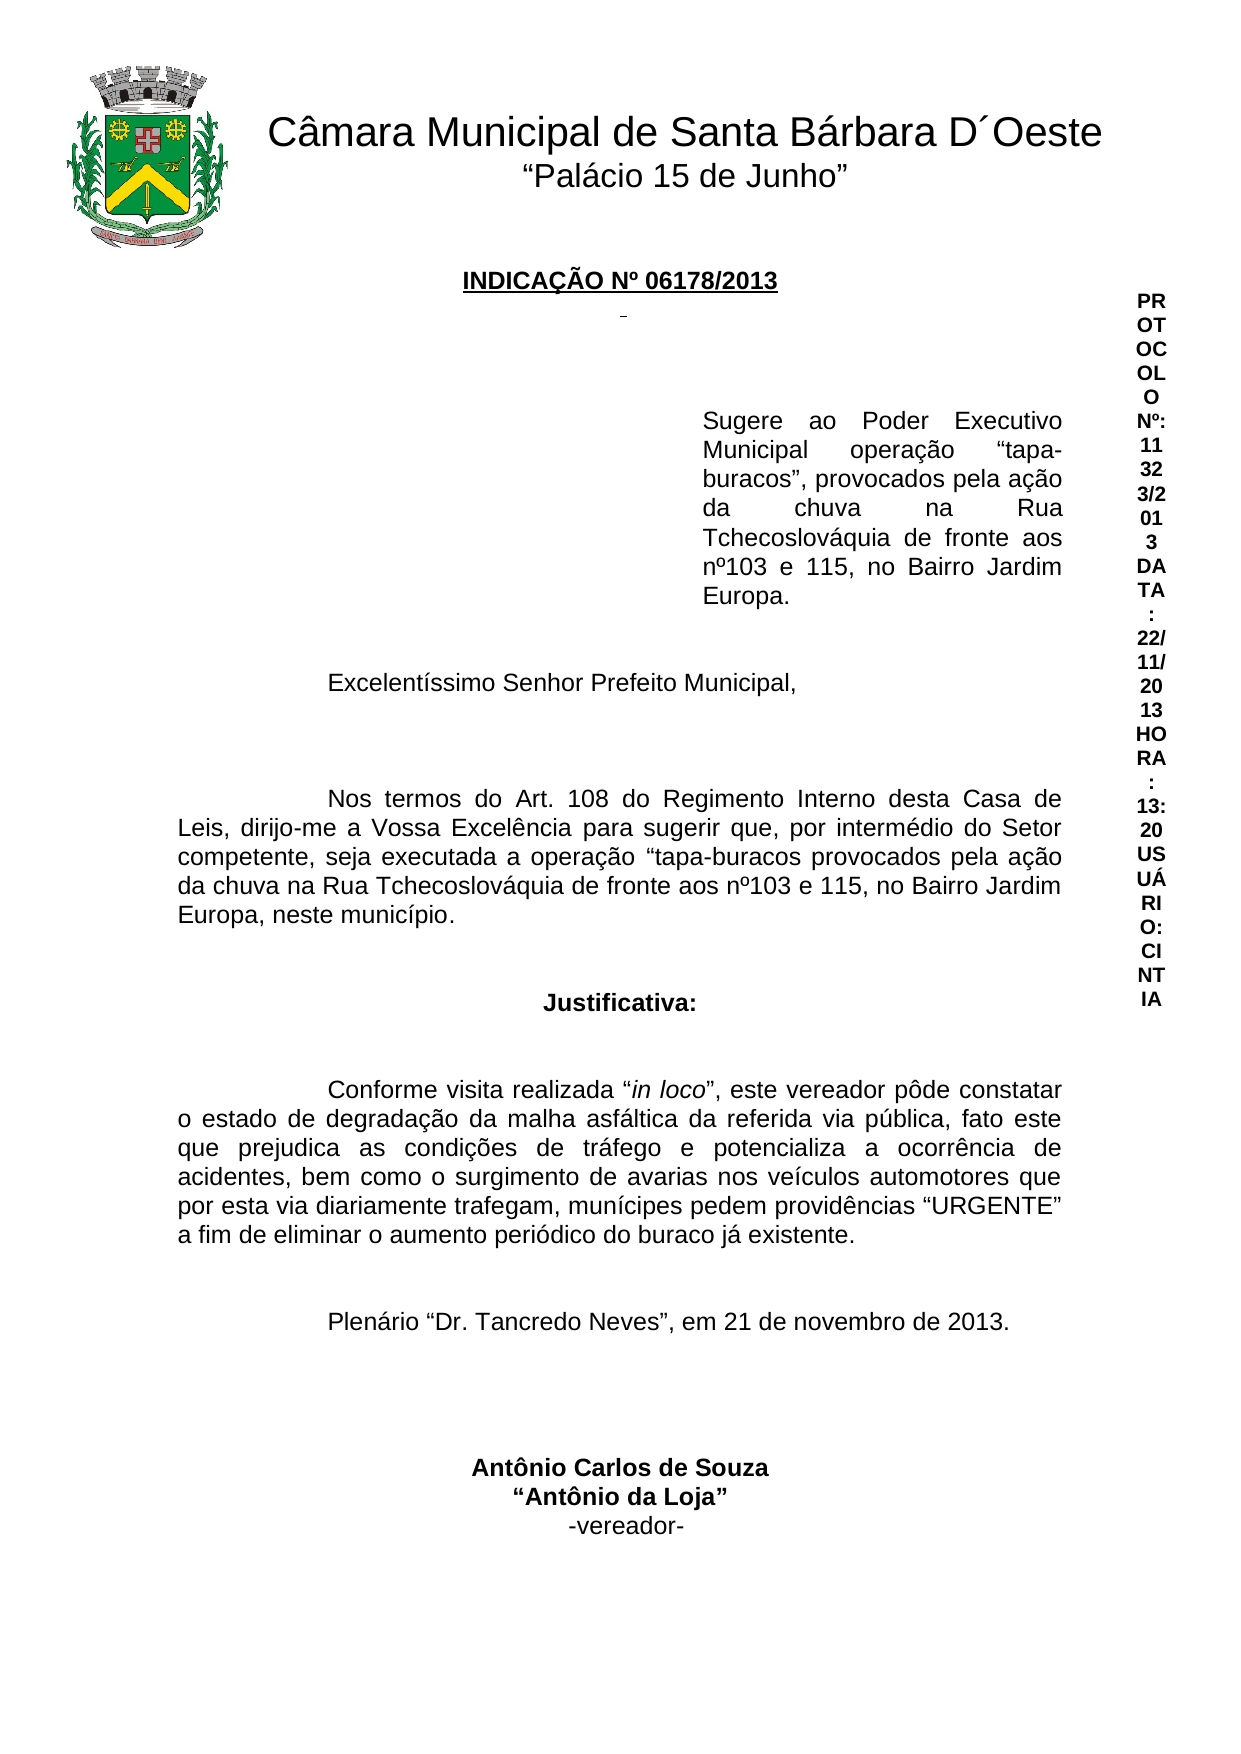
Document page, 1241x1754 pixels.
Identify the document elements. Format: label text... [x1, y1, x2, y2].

text Conforme visita realizada “in loco”, este vereador pôde constatar o estado de degradação da malha asfáltica da referida via pública, fato este que prejudica as condições de tráfego e potencializa a ocorrência de acidentes, bem como o surgimento de avarias nos veículos automotores que por esta via diariamente trafegam, munícipes pedem providências “URGENTE” a fim de eliminar o aumento periódico do buraco já existente. [177, 1074, 1063, 1249]
text Sugere ao Poder Executivo Municipal operação “tapa-buracos”, provocados pela ação da chuva na Rua Tchecoslováquia de fronte aos nº103 e 115, no Bairro Jardim Europa. [702, 406, 1063, 609]
picture [66, 66, 235, 255]
text “Antônio da Loja” [177, 1481, 1063, 1511]
text Plenário “Dr. Tancredo Neves”, em 21 de novembro de 2013. [177, 1307, 1063, 1336]
text Antônio Carlos de Souza [177, 1452, 1063, 1481]
text -vereador- [177, 1511, 1063, 1539]
text Excelentíssimo Senhor Prefeito Municipal, [177, 668, 1063, 697]
text Justificativa: [177, 987, 1063, 1016]
text Nos termos do Art. 108 do Regimento Interno desta Casa de Leis, dirijo-me a Vossa Excelência para sugerir que, por intermédio do Setor competente, seja executada a operação “tapa-buracos provocados pela ação da chuva na Rua Tchecoslováquia de fronte aos nº103 e 115, no Bairro Jardim Europa, neste município. [177, 784, 1063, 929]
title INDICAÇÃO Nº 06178/2013 [177, 266, 1063, 295]
